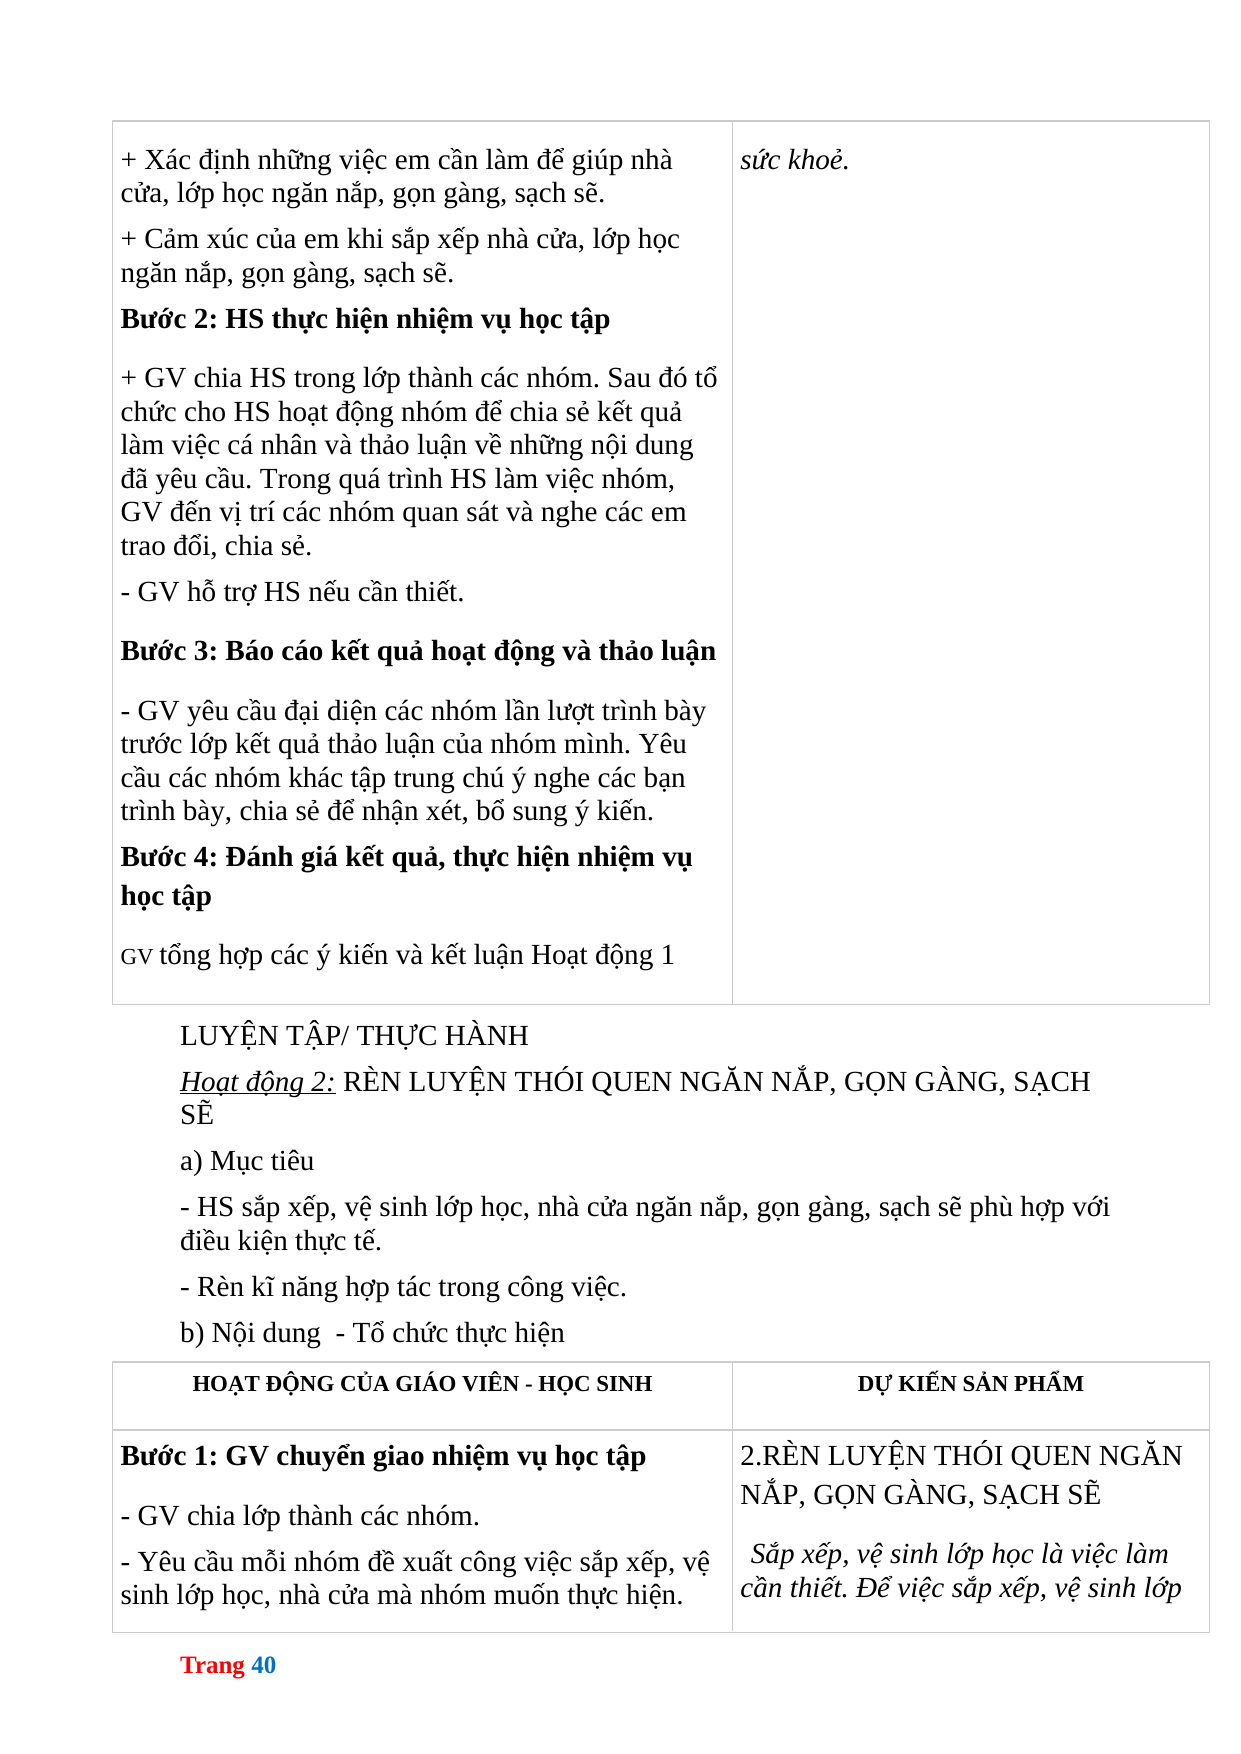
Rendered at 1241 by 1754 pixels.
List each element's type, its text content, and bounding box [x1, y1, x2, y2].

table_header DỰ KIẾN SẢN PHẨM [733, 1363, 1209, 1429]
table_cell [113, 122, 732, 1003]
text - Rèn kĩ năng hợp tác trong công việc. [180, 1269, 1120, 1302]
text b) Nội dung - Tổ chức thực hiện [180, 1315, 1120, 1348]
text a) Mục tiêu [180, 1143, 1120, 1177]
text Hoạt động 2: RÈN LUYỆN THÓI QUEN NGĂN NẮP, GỌN GÀNG, SẠCH SẼ [180, 1064, 1120, 1131]
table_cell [733, 122, 1209, 1003]
text LUYỆN TẬP/ THỰC HÀNH [180, 1018, 1120, 1051]
table_header HOẠT ĐỘNG CỦA GIÁO VIÊN - HỌC SINH [113, 1363, 732, 1429]
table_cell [113, 1431, 732, 1631]
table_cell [733, 1431, 1209, 1631]
text - HS sắp xếp, vệ sinh lớp học, nhà cửa ngăn nắp, gọn gàng, sạch sẽ phù hợp với điều kiện thực tế. [180, 1189, 1120, 1256]
